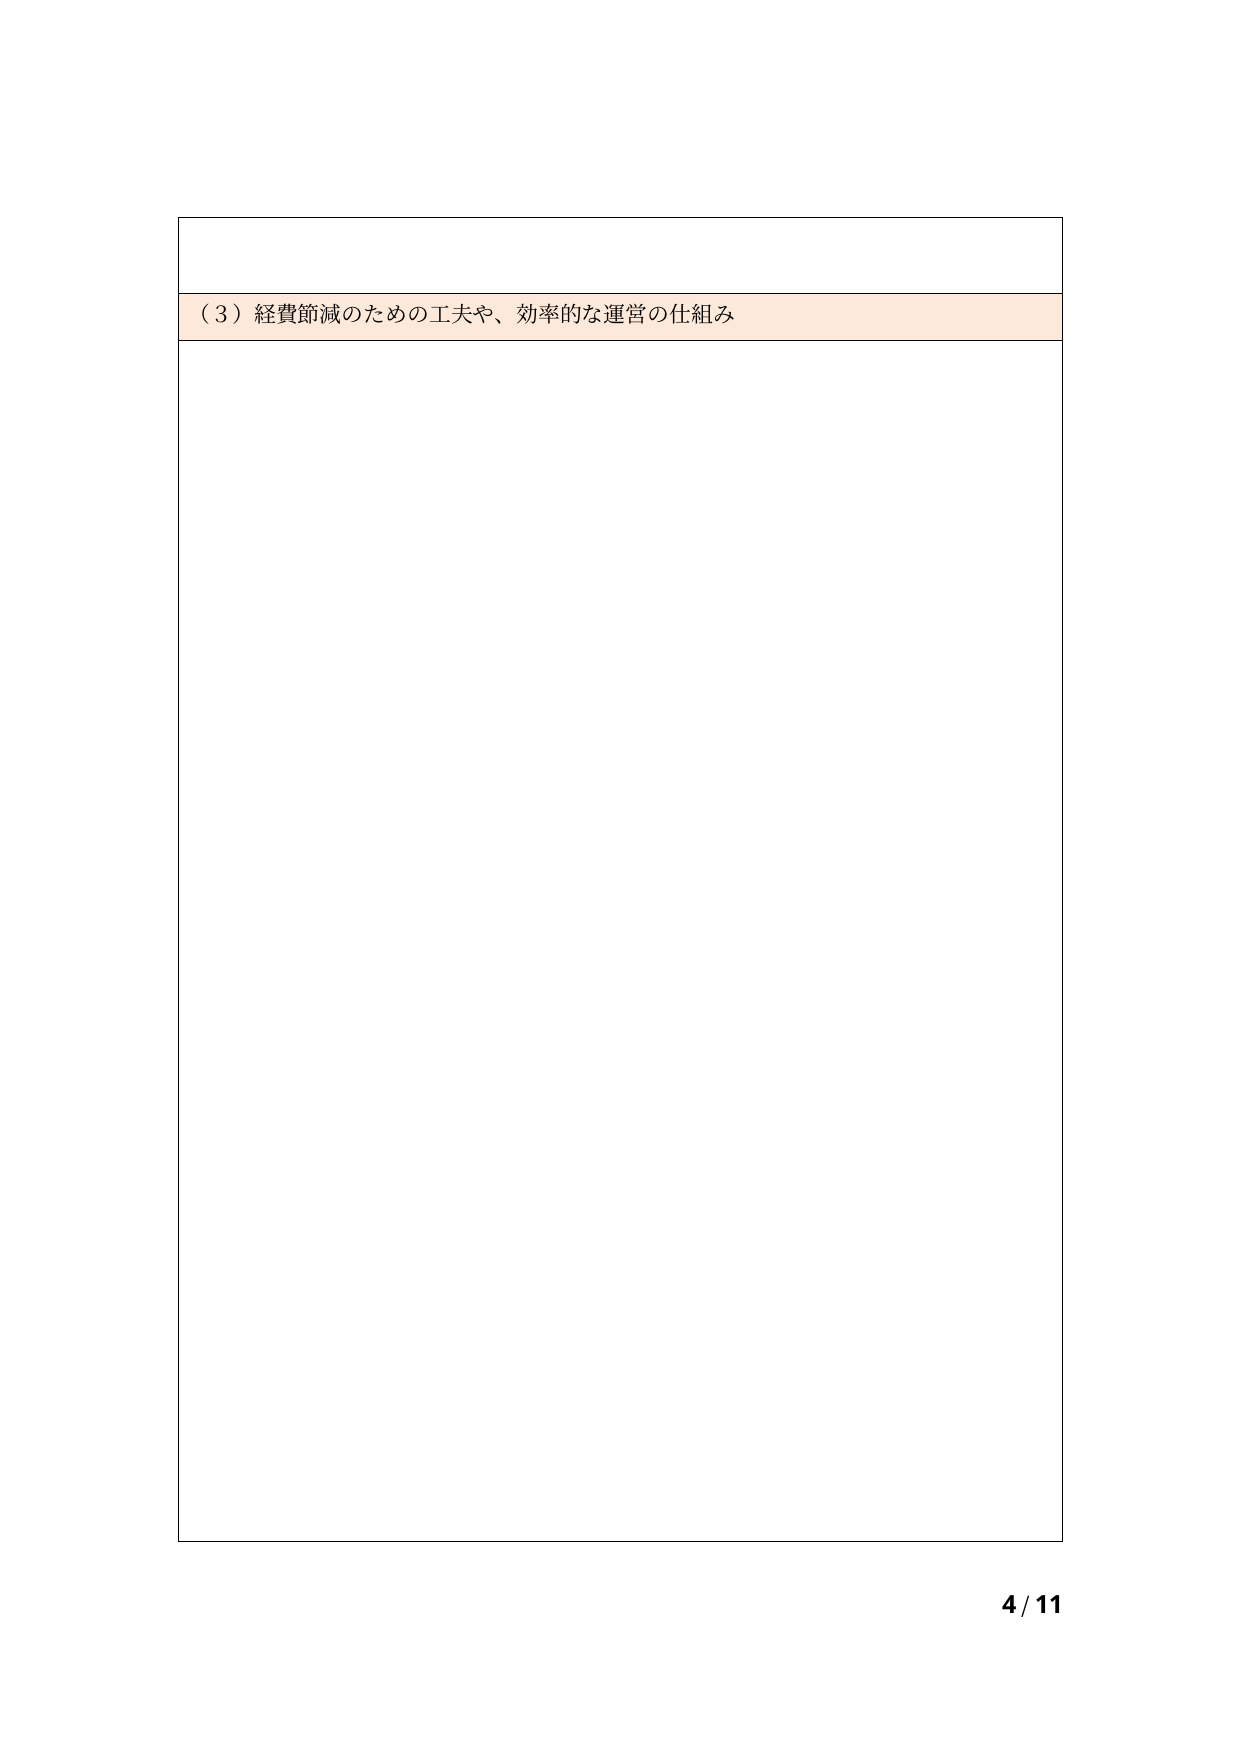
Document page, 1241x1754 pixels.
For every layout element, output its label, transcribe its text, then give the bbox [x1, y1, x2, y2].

table_cell （３）経費節減のための工夫や、効率的な運営の仕組み [179, 294, 1062, 340]
table_cell [179, 218, 1062, 293]
table_cell [179, 341, 1062, 1541]
